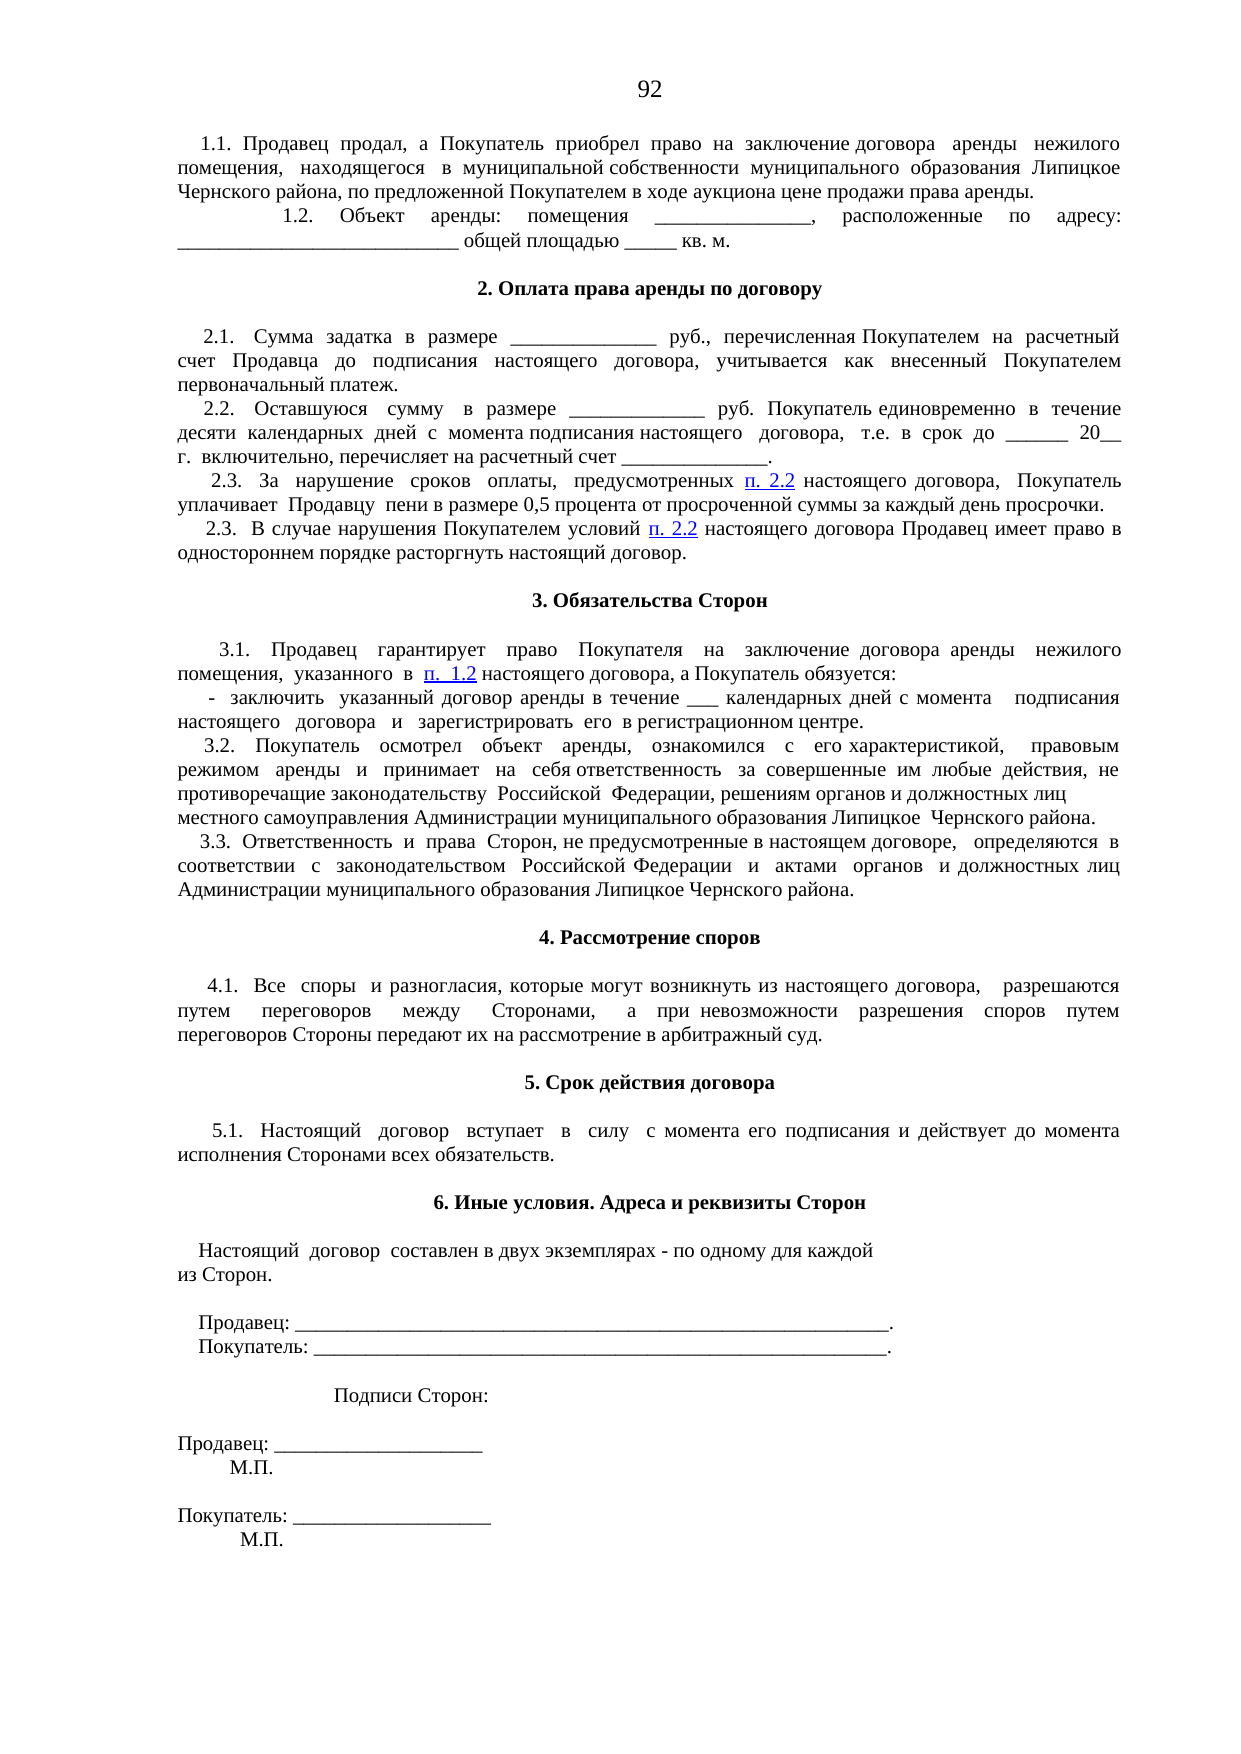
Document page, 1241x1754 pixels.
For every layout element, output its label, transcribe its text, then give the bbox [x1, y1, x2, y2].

text 3.2. Покупатель осмотрел объект аренды, ознакомился с его характеристикой, правовым режимом аренды и принимает на себя ответственность за совершенные им любые действия, не противоречащие законодательству Российской Федерации, решениям органов и должностных лиц [177, 733, 1122, 805]
text - заключить указанный договор аренды в течение ___ календарных дней с момента подписания настоящего договора и зарегистрировать его в регистрационном центре. [177, 685, 1122, 733]
text 2.3. В случае нарушения Покупателем условий п. 2.2 настоящего договора Продавец имеет право в одностороннем порядке расторгнуть настоящий договор. [177, 516, 1122, 564]
text Покупатель: ___________________ [177, 1503, 1122, 1527]
text Подписи Сторон: [177, 1382, 1122, 1407]
text Покупатель: _______________________________________________________. [177, 1334, 1122, 1358]
text 5.1. Настоящий договор вступает в силу с момента его подписания и действует до момента исполнения Сторонами всех обязательств. [177, 1118, 1122, 1166]
text 4. Рассмотрение споров [177, 925, 1122, 949]
text 5. Срок действия договора [177, 1070, 1122, 1094]
text 2.1. Сумма задатка в размере ______________ руб., перечисленная Покупателем на расчетный счет Продавца до подписания настоящего договора, учитывается как внесенный Покупателем первоначальный платеж. [177, 324, 1122, 396]
text 6. Иные условия. Адреса и реквизиты Сторон [177, 1190, 1122, 1214]
text Настоящий договор составлен в двух экземплярах - по одному для каждой [177, 1238, 1122, 1262]
text 3.3. Ответственность и права Сторон, не предусмотренные в настоящем договоре, определяются в соответствии с законодательством Российской Федерации и актами органов и должностных лиц Администрации муниципального образования Липицкое Чернского района. [177, 829, 1122, 901]
text Продавец: _________________________________________________________. [177, 1310, 1122, 1334]
text 3. Обязательства Сторон [177, 588, 1122, 612]
text 1.2. Объект аренды: помещения _______________, расположенные по адресу: ___________________________ общей площадью _____ кв. м. [177, 203, 1122, 252]
text М.П. [177, 1455, 1122, 1479]
text 3.1. Продавец гарантирует право Покупателя на заключение договора аренды нежилого помещения, указанного в п. 1.2 настоящего договора, а Покупатель обязуется: [177, 637, 1122, 685]
text 2.2. Оставшуюся сумму в размере _____________ руб. Покупатель единовременно в течение десяти календарных дней с момента подписания настоящего договора, т.е. в срок до ______ 20__ г. включительно, перечисляет на расчетный счет ______________. [177, 396, 1122, 468]
text М.П. [177, 1527, 1122, 1551]
text местного самоуправления Администрации муниципального образования Липицкое Чернского района. [177, 805, 1122, 829]
text из Сторон. [177, 1262, 1122, 1286]
text 1.1. Продавец продал, а Покупатель приобрел право на заключение договора аренды нежилого помещения, находящегося в муниципальной собственности муниципального образования Липицкое Чернского района, по предложенной Покупателем в ходе аукциона цене продажи права аренды. [177, 131, 1122, 203]
text Продавец: ____________________ [177, 1431, 1122, 1455]
text 2.3. За нарушение сроков оплаты, предусмотренных п. 2.2 настоящего договора, Покупатель уплачивает Продавцу пени в размере 0,5 процента от просроченной суммы за каждый день просрочки. [177, 468, 1122, 516]
text 2. Оплата права аренды по договору [177, 276, 1122, 300]
text 4.1. Все споры и разногласия, которые могут возникнуть из настоящего договора, разрешаются путем переговоров между Сторонами, а при невозможности разрешения споров путем переговоров Стороны передают их на рассмотрение в арбитражный суд. [177, 973, 1122, 1046]
